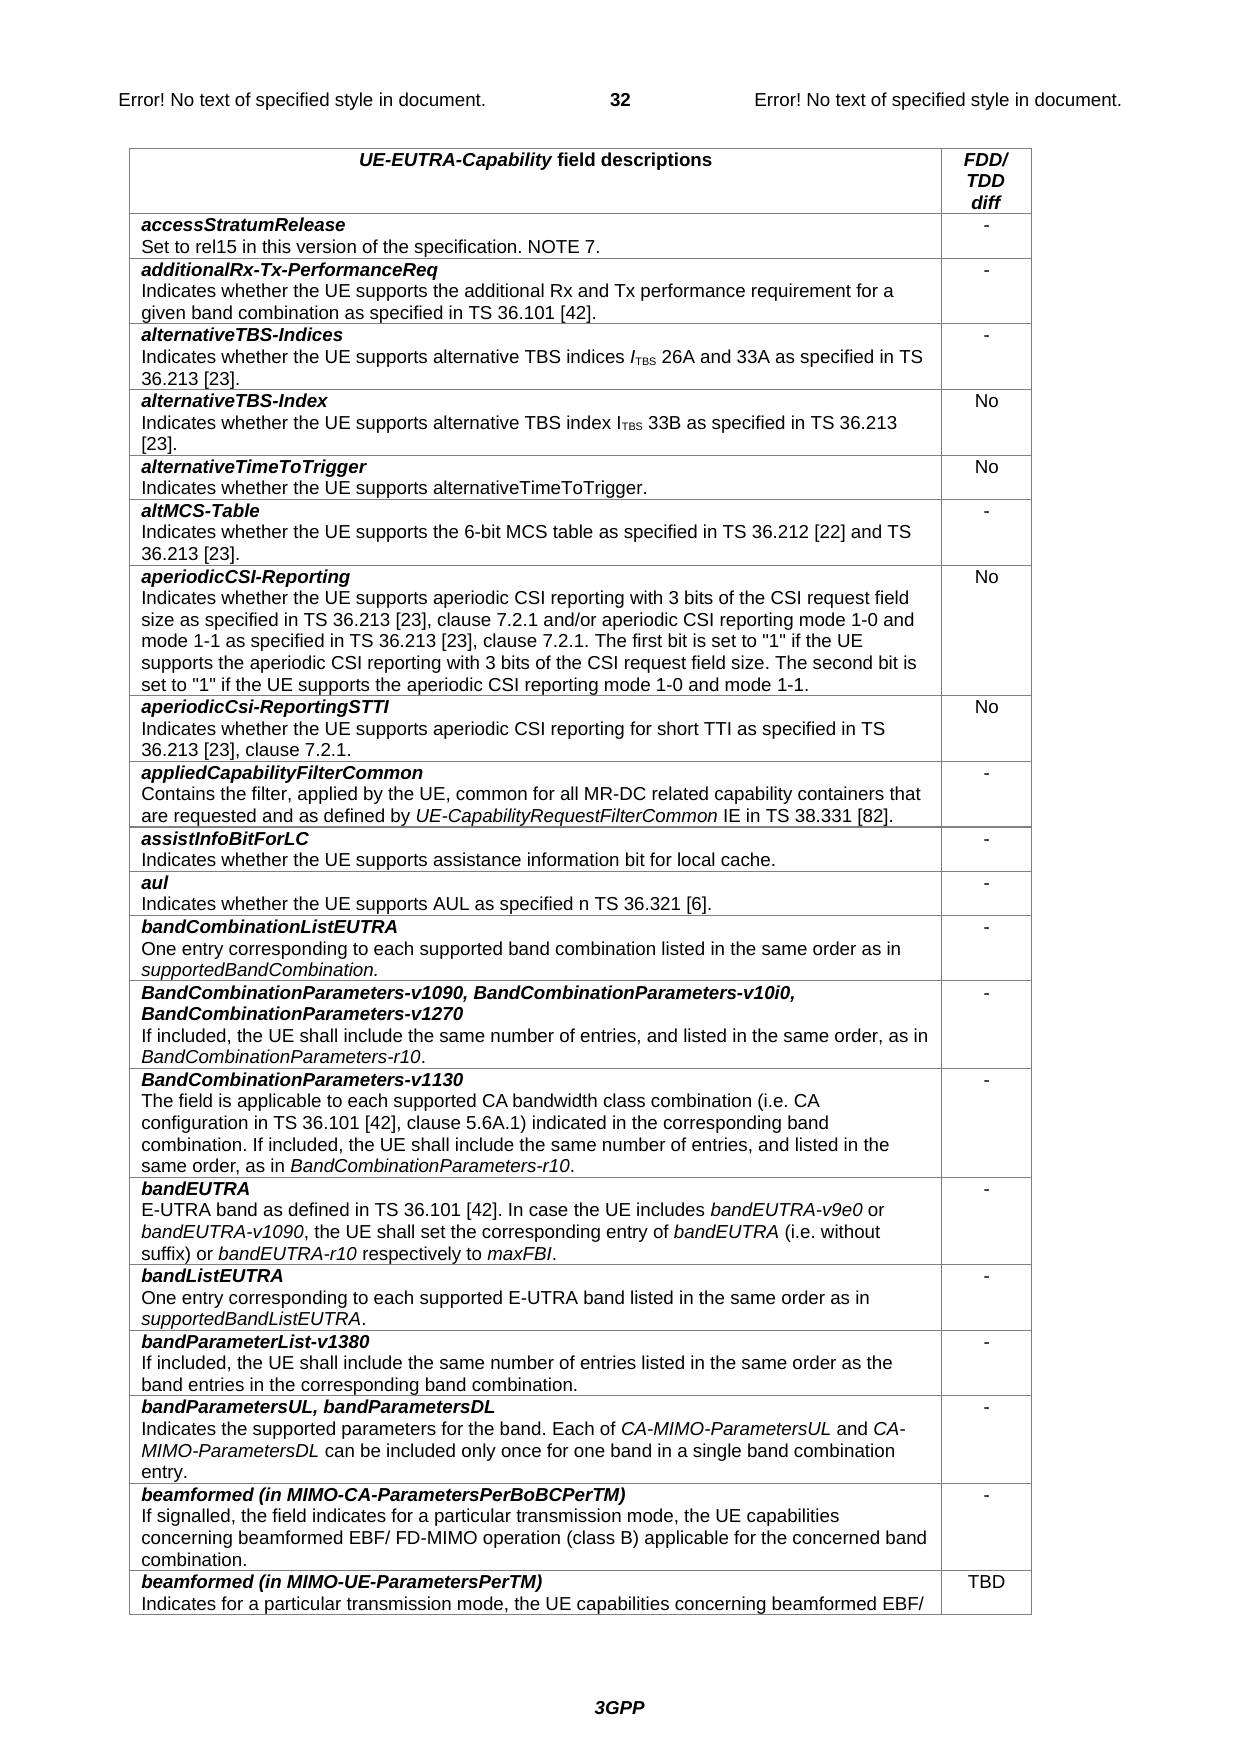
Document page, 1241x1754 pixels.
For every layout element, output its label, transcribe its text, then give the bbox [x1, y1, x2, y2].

table_cell aul Indicates whether the UE supports AUL as specified n TS 36.321 [6]. [130, 872, 941, 915]
table_cell - [942, 828, 1031, 871]
table_cell aperiodicCsi-ReportingSTTI Indicates whether the UE supports aperiodic CSI reporting for short TTI as specified in TS 36.213 [23], clause 7.2.1. [130, 696, 941, 761]
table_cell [130, 1571, 941, 1614]
table_cell - [942, 259, 1031, 323]
table_cell - [942, 1265, 1031, 1329]
table_cell alternativeTimeToTrigger Indicates whether the UE supports alternativeTimeToTrigger. [130, 456, 941, 499]
table_cell - [942, 500, 1031, 564]
table_cell bandListEUTRA One entry corresponding to each supported E-UTRA band listed in the same order as in supportedBandListEUTRA. [130, 1265, 941, 1329]
table_cell bandEUTRA E-UTRA band as defined in TS 36.101 [42]. In case the UE includes bandEUTRA-v9e0 or bandEUTRA-v1090, the UE shall set the corresponding entry of bandEUTRA (i.e. without suffix) or bandEUTRA-r10 respectively to maxFBI. [130, 1178, 941, 1264]
table_cell BandCombinationParameters-v1090, BandCombinationParameters-v10i0, BandCombinationParameters-v1270 If included, the UE shall include the same number of entries, and listed in the same order, as in BandCombinationParameters-r10. [130, 981, 941, 1068]
table_cell - [942, 981, 1031, 1068]
table_cell assistInfoBitForLC Indicates whether the UE supports assistance information bit for local cache. [130, 828, 941, 871]
table_cell alternativeTBS-Index Indicates whether the UE supports alternative TBS index ITBS 33B as specified in TS 36.213 [23]. [130, 390, 941, 454]
table_cell appliedCapabilityFilterCommon Contains the filter, applied by the UE, common for all MR-DC related capability containers that are requested and as defined by UE-CapabilityRequestFilterCommon IE in TS 38.331 [82]. [130, 762, 941, 826]
table_header FDD/ TDD diff [942, 149, 1031, 213]
table_cell TBD [942, 1571, 1031, 1614]
table_cell - [942, 762, 1031, 826]
table_cell accessStratumRelease Set to rel15 in this version of the specification. NOTE 7. [130, 214, 941, 257]
table_cell No [942, 696, 1031, 761]
table_cell - [942, 1484, 1031, 1570]
table_cell - [942, 1069, 1031, 1177]
table_cell additionalRx-Tx-PerformanceReq Indicates whether the UE supports the additional Rx and Tx performance requirement for a given band combination as specified in TS 36.101 [42]. [130, 259, 941, 323]
table_cell BandCombinationParameters-v1130 The field is applicable to each supported CA bandwidth class combination (i.e. CA configuration in TS 36.101 [42], clause 5.6A.1) indicated in the corresponding band combination. If included, the UE shall include the same number of entries, and listed in the same order, as in BandCombinationParameters-r10. [130, 1069, 941, 1177]
table_cell - [942, 324, 1031, 389]
table_cell bandCombinationListEUTRA One entry corresponding to each supported band combination listed in the same order as in supportedBandCombination. [130, 916, 941, 980]
table_cell - [942, 214, 1031, 257]
table_cell alternativeTBS-Indices Indicates whether the UE supports alternative TBS indices ITBS 26A and 33A as specified in TS 36.213 [23]. [130, 324, 941, 389]
table_cell No [942, 390, 1031, 454]
table_cell - [942, 916, 1031, 980]
table_cell - [942, 1396, 1031, 1483]
table_header UE-EUTRA-Capability field descriptions [130, 149, 941, 213]
table_cell altMCS-Table Indicates whether the UE supports the 6-bit MCS table as specified in TS 36.212 [22] and TS 36.213 [23]. [130, 500, 941, 564]
table_cell - [942, 1331, 1031, 1395]
table_cell bandParameterList-v1380 If included, the UE shall include the same number of entries listed in the same order as the band entries in the corresponding band combination. [130, 1331, 941, 1395]
table_cell bandParametersUL, bandParametersDL Indicates the supported parameters for the band. Each of CA-MIMO-ParametersUL and CA-MIMO-ParametersDL can be included only once for one band in a single band combination entry. [130, 1396, 941, 1483]
table_cell No [942, 566, 1031, 695]
table_cell - [942, 1178, 1031, 1264]
table_cell aperiodicCSI-Reporting Indicates whether the UE supports aperiodic CSI reporting with 3 bits of the CSI request field size as specified in TS 36.213 [23], clause 7.2.1 and/or aperiodic CSI reporting mode 1-0 and mode 1-1 as specified in TS 36.213 [23], clause 7.2.1. The first bit is set to "1" if the UE supports the aperiodic CSI reporting with 3 bits of the CSI request field size. The second bit is set to "1" if the UE supports the aperiodic CSI reporting mode 1-0 and mode 1-1. [130, 566, 941, 695]
table_cell - [942, 872, 1031, 915]
table_cell No [942, 456, 1031, 499]
table_cell beamformed (in MIMO-CA-ParametersPerBoBCPerTM) If signalled, the field indicates for a particular transmission mode, the UE capabilities concerning beamformed EBF/ FD-MIMO operation (class B) applicable for the concerned band combination. [130, 1484, 941, 1570]
